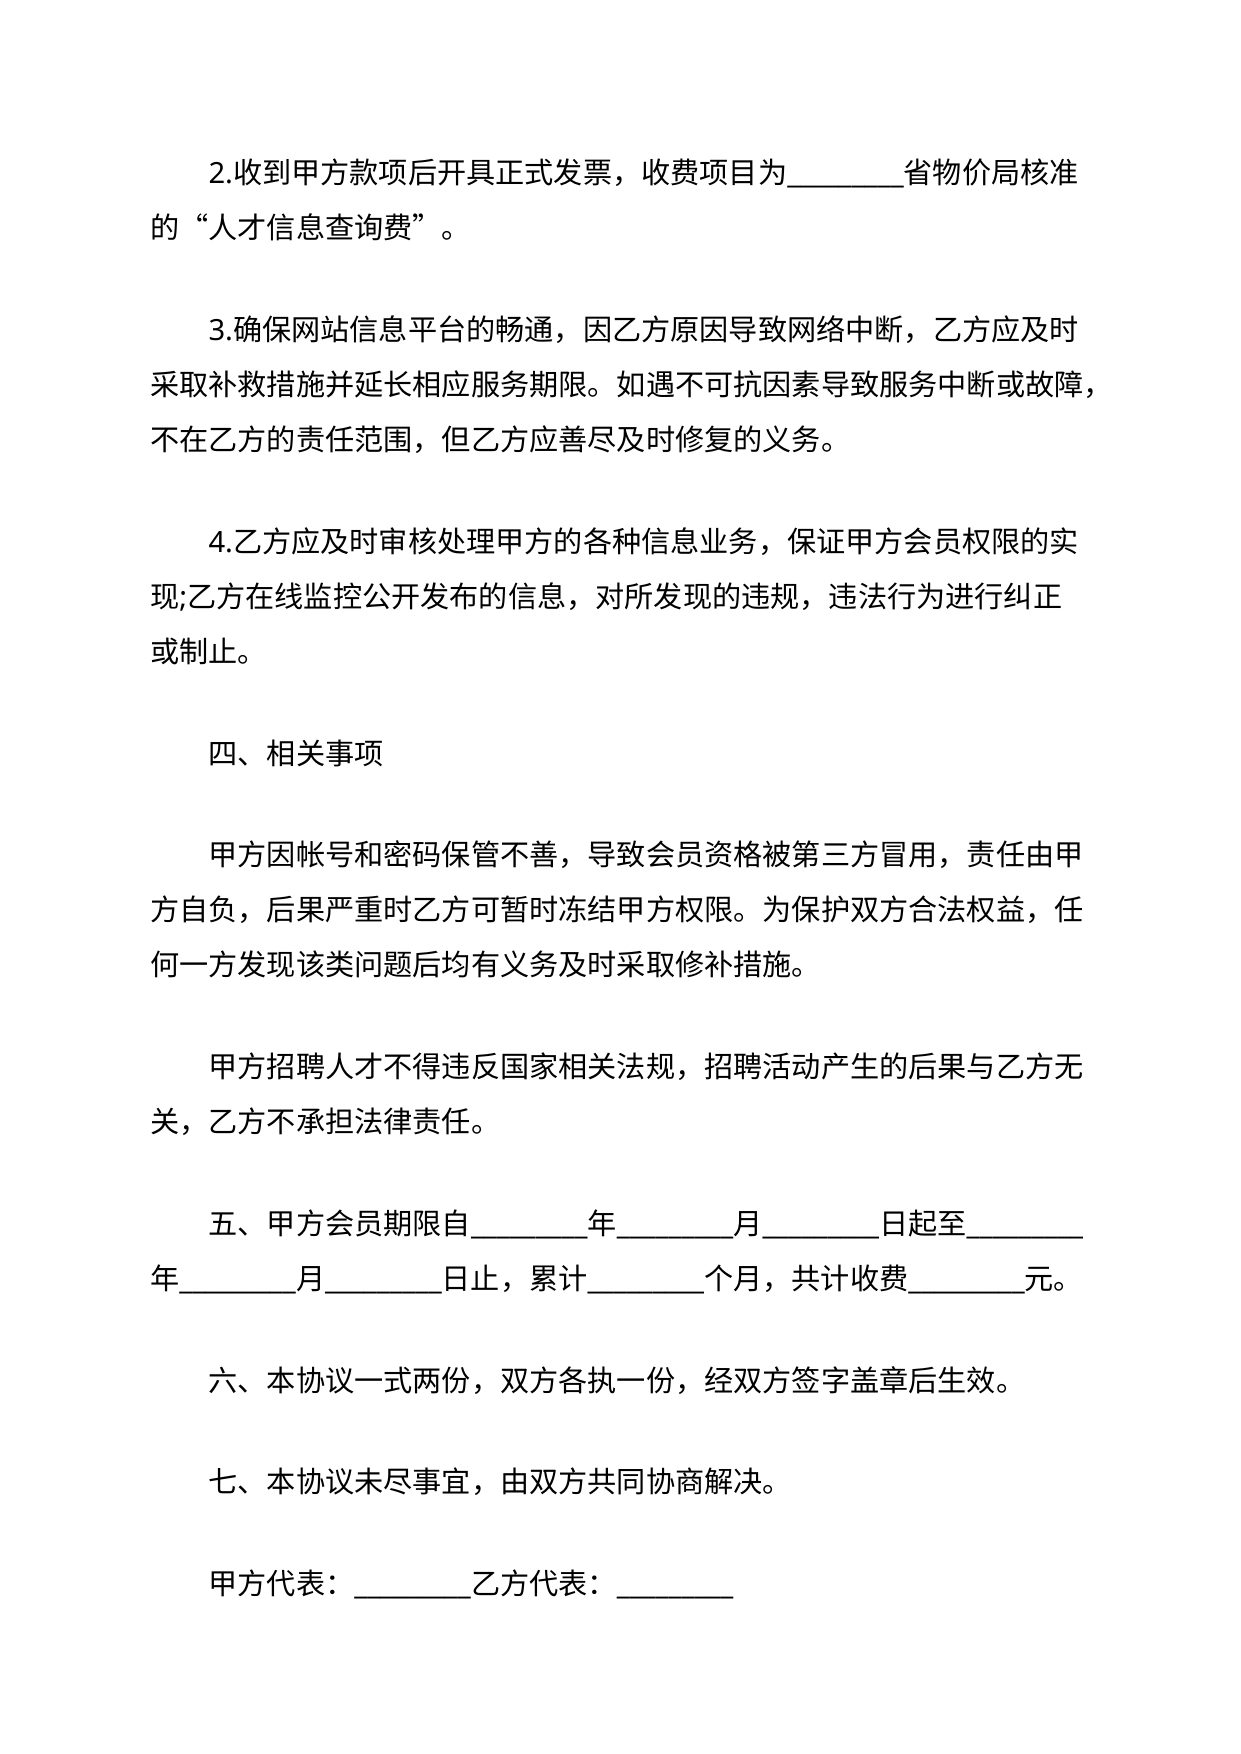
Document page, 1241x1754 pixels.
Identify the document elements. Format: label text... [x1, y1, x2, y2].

text 2.收到甲方款项后开具正式发票，收费项目为_________省物价局核准的“人才信息查询费”。 [150, 150, 1090, 247]
text 4.乙方应及时审核处理甲方的各种信息业务，保证甲方会员权限的实现;乙方在线监控公开发布的信息，对所发现的违规，违法行为进行纠正或制止。 [150, 518, 1090, 671]
text 七、本协议未尽事宜，由双方共同协商解决。 [150, 1459, 1090, 1501]
text 甲方因帐号和密码保管不善，导致会员资格被第三方冒用，责任由甲方自负，后果严重时乙方可暂时冻结甲方权限。为保护双方合法权益，任何一方发现该类问题后均有义务及时采取修补措施。 [150, 832, 1090, 984]
text 五、甲方会员期限自_________年_________月_________日起至_________年_________月_________日止，累计_________个月，共计收费_________元。 [150, 1200, 1090, 1298]
text 3.确保网站信息平台的畅通，因乙方原因导致网络中断，乙方应及时采取补救措施并延长相应服务期限。如遇不可抗因素导致服务中断或故障，不在乙方的责任范围，但乙方应善尽及时修复的义务。 [150, 307, 1090, 459]
text 四、相关事项 [150, 730, 1090, 772]
text 甲方代表：_________乙方代表：_________ [150, 1561, 1090, 1603]
text 六、本协议一式两份，双方各执一份，经双方签字盖章后生效。 [150, 1357, 1090, 1399]
text 甲方招聘人才不得违反国家相关法规，招聘活动产生的后果与乙方无关，乙方不承担法律责任。 [150, 1043, 1090, 1141]
